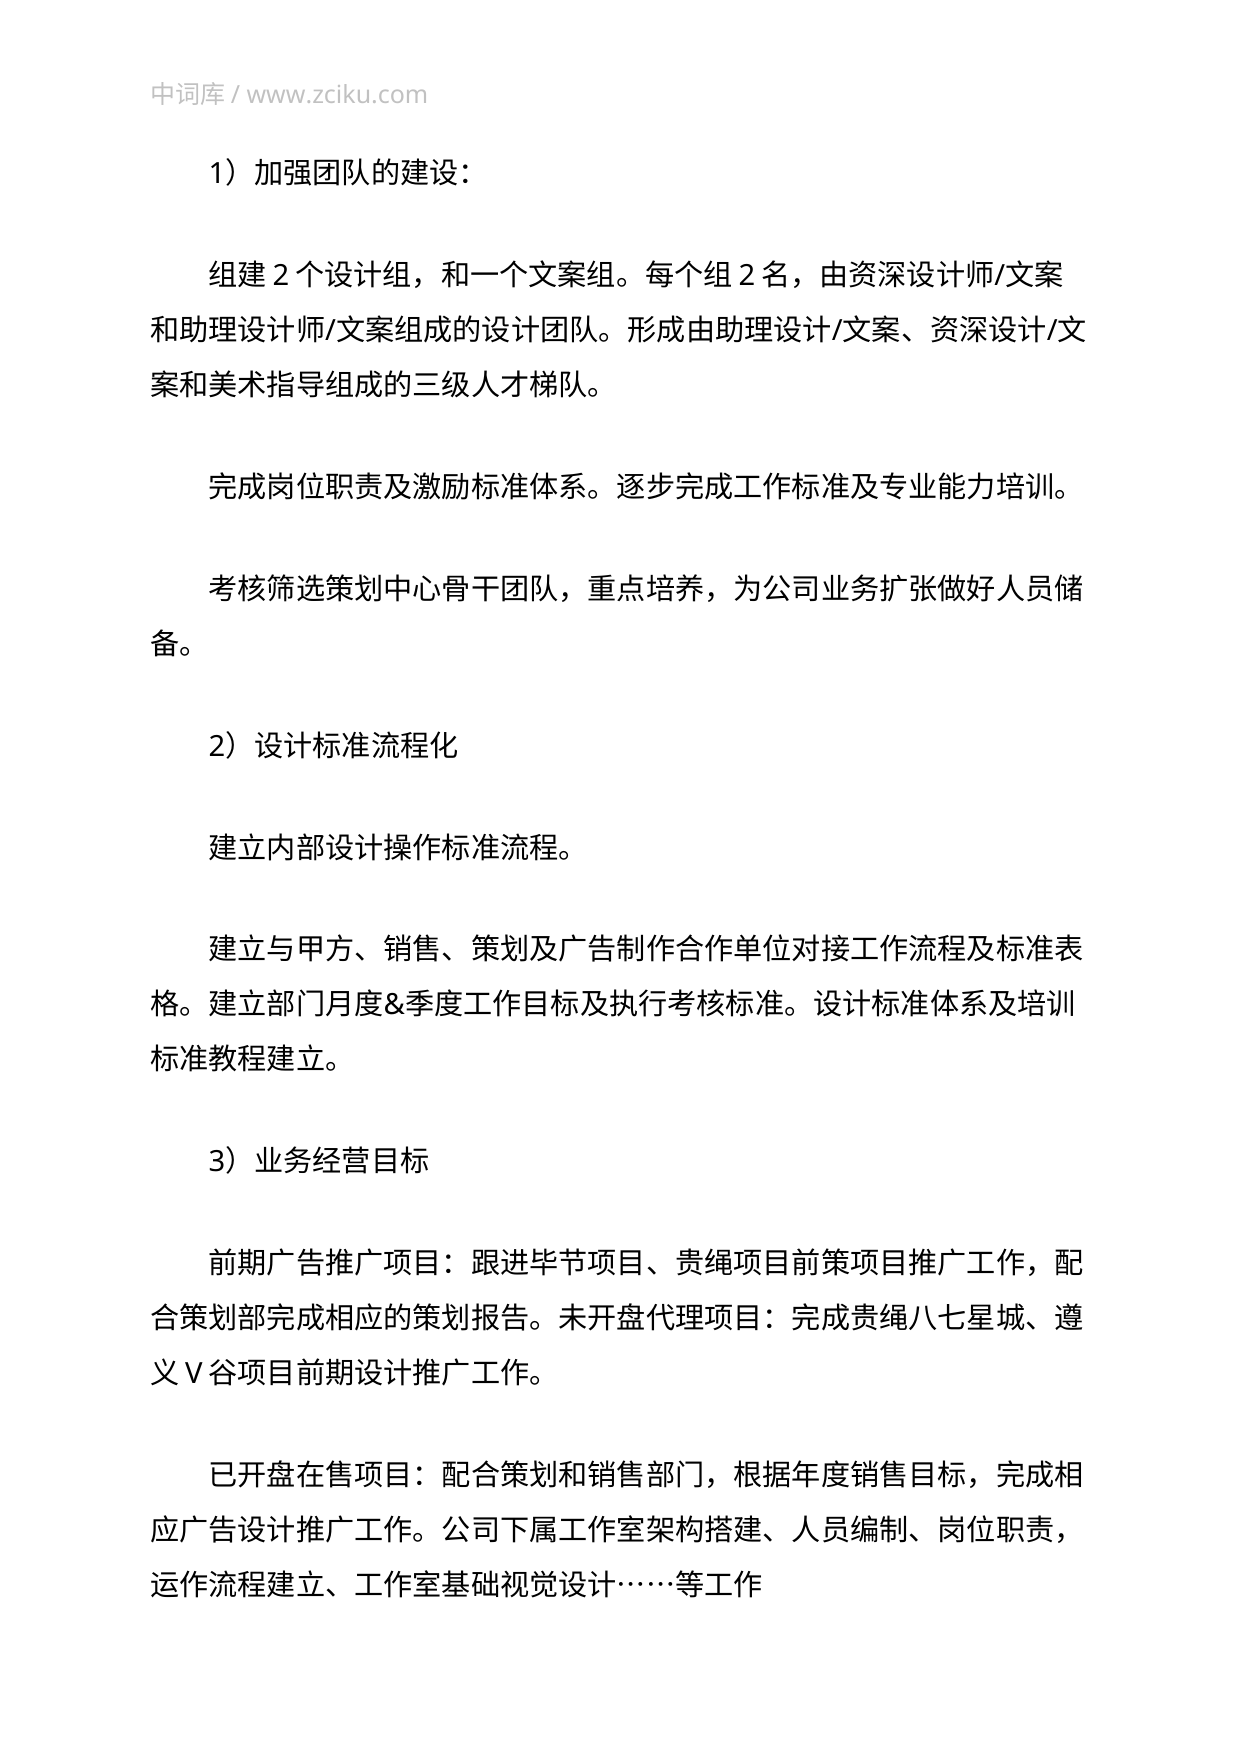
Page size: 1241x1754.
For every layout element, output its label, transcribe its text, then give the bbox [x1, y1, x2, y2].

text 2）设计标准流程化 [150, 722, 1090, 764]
text 1）加强团队的建设： [150, 150, 1090, 192]
text 已开盘在售项目：配合策划和销售部门，根据年度销售目标，完成相应广告设计推广工作。公司下属工作室架构搭建、人员编制、岗位职责，运作流程建立、工作室基础视觉设计……等工作 [150, 1451, 1090, 1603]
text 前期广告推广项目：跟进毕节项目、贵绳项目前策项目推广工作，配合策划部完成相应的策划报告。未开盘代理项目：完成贵绳八七星城、遵义V谷项目前期设计推广工作。 [150, 1239, 1090, 1392]
text 建立内部设计操作标准流程。 [150, 824, 1090, 866]
text 完成岗位职责及激励标准体系。逐步完成工作标准及专业能力培训。 [150, 464, 1090, 506]
text 建立与甲方、销售、策划及广告制作合作单位对接工作流程及标准表格。建立部门月度&季度工作目标及执行考核标准。设计标准体系及培训标准教程建立。 [150, 926, 1090, 1078]
text 3）业务经营目标 [150, 1138, 1090, 1180]
text 考核筛选策划中心骨干团队，重点培养，为公司业务扩张做好人员储备。 [150, 566, 1090, 663]
text 组建2个设计组，和一个文案组。每个组2名，由资深设计师/文案和助理设计师/文案组成的设计团队。形成由助理设计/文案、资深设计/文案和美术指导组成的三级人才梯队。 [150, 252, 1090, 404]
